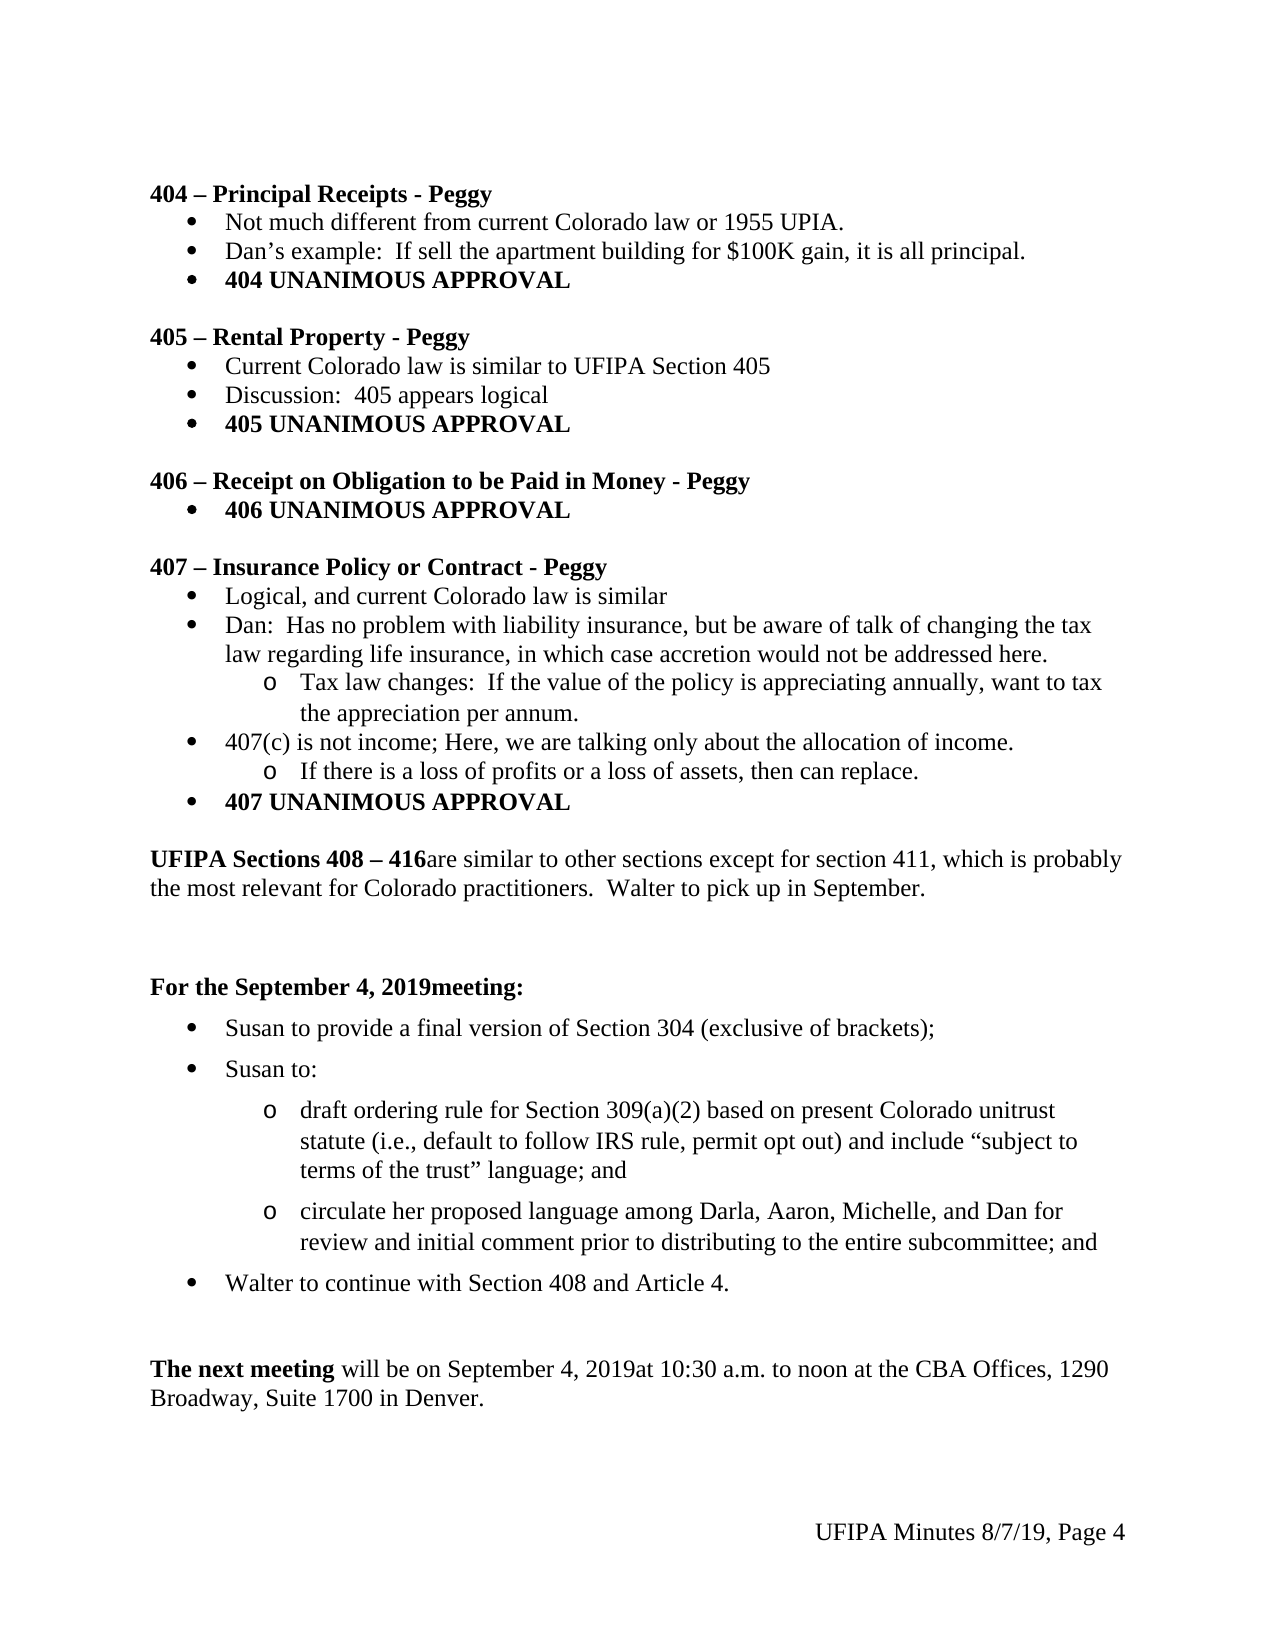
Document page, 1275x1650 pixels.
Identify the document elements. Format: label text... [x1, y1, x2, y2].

list Not much different from current Colorado law or 1955 UPIA. [187, 207, 1125, 236]
text 404 – Principal Receipts - Peggy [150, 179, 1125, 207]
list circulate her proposed language among Darla, Aaron, Michelle, and Dan for review and initial comment prior to distributing to the entire subcommittee; and [262, 1196, 1125, 1256]
list 407(c) is not income; Here, we are talking only about the allocation of income. [187, 727, 1125, 756]
text 407 – Insurance Policy or Contract - Peggy [150, 552, 1125, 581]
list 407 UNANIMOUS APPROVAL [187, 787, 1125, 815]
list 405 UNANIMOUS APPROVAL [187, 409, 1125, 437]
list If there is a loss of profits or a loss of assets, then can replace. [262, 756, 1125, 787]
list Susan to provide a final version of Section 304 (exclusive of brackets); [187, 1013, 1125, 1042]
text For the September 4, 2019meeting: [150, 972, 1125, 1000]
list draft ordering rule for Section 309(a)(2) based on present Colorado unitrust statute (i.e., default to follow IRS rule, permit opt out) and include “subject to terms of the trust” language; and [262, 1095, 1125, 1184]
text The next meeting will be on September 4, 2019at 10:30 a.m. to noon at the CBA Offices, 1290 Broadway, Suite 1700 in Denver. [150, 1354, 1125, 1412]
list Discussion: 405 appears logical [187, 380, 1125, 409]
list 406 UNANIMOUS APPROVAL [187, 495, 1125, 524]
list Logical, and current Colorado law is similar [187, 581, 1125, 610]
list Tax law changes: If the value of the policy is appreciating annually, want to tax the appreciation per annum. [262, 667, 1125, 727]
list 404 UNANIMOUS APPROVAL [187, 265, 1125, 294]
list Dan: Has no problem with liability insurance, but be aware of talk of changing the tax law regarding life insurance, in which case accretion would not be addressed here. [187, 610, 1125, 667]
list Walter to continue with Section 408 and Article 4. [187, 1268, 1125, 1297]
text UFIPA Sections 408 – 416are similar to other sections except for section 411, which is probably the most relevant for Colorado practitioners. Walter to pick up in September. [150, 844, 1125, 902]
text 406 – Receipt on Obligation to be Paid in Money - Peggy [150, 466, 1125, 495]
list Current Colorado law is similar to UFIPA Section 405 [187, 351, 1125, 380]
text 405 – Rental Property - Peggy [150, 322, 1125, 351]
list Susan to: [187, 1054, 1125, 1083]
list Dan’s example: If sell the apartment building for $100K gain, it is all principal. [187, 236, 1125, 265]
